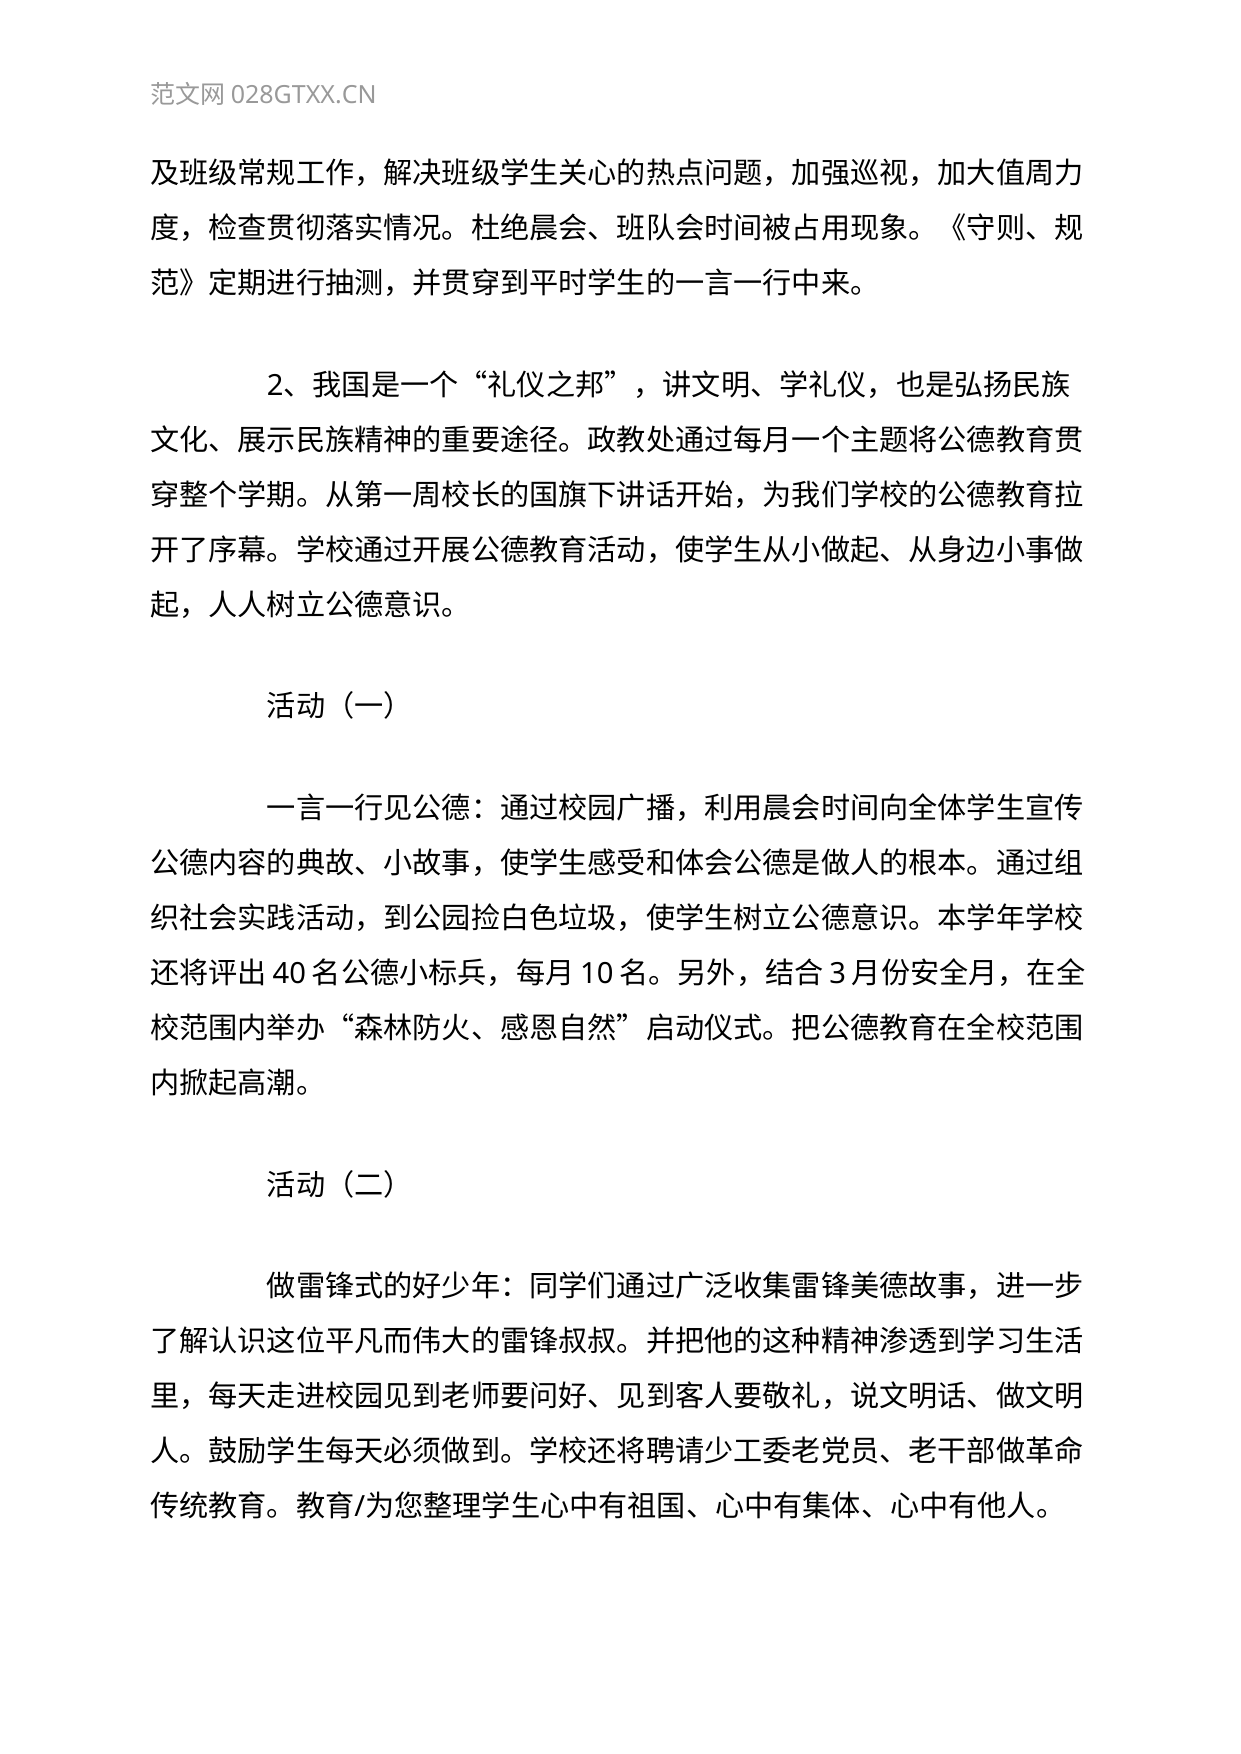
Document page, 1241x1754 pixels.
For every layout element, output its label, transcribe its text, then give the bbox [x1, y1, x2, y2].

text 做雷锋式的好少年：同学们通过广泛收集雷锋美德故事，进一步了解认识这位平凡而伟大的雷锋叔叔。并把他的这种精神渗透到学习生活里，每天走进校园见到老师要问好、见到客人要敬礼，说文明话、做文明人。鼓励学生每天必须做到。学校还将聘请少工委老党员、老干部做革命传统教育。教育/为您整理学生心中有祖国、心中有集体、心中有他人。 [150, 1263, 1090, 1525]
text 一言一行见公德：通过校园广播，利用晨会时间向全体学生宣传公德内容的典故、小故事，使学生感受和体会公德是做人的根本。通过组织社会实践活动，到公园捡白色垃圾，使学生树立公德意识。本学年学校还将评出40名公德小标兵，每月10名。另外，结合3月份安全月，在全校范围内举办“森林防火、感恩自然”启动仪式。把公德教育在全校范围内掀起高潮。 [150, 785, 1090, 1102]
text 2、我国是一个“礼仪之邦”，讲文明、学礼仪，也是弘扬民族文化、展示民族精神的重要途径。政教处通过每月一个主题将公德教育贯穿整个学期。从第一周校长的国旗下讲话开始，为我们学校的公德教育拉开了序幕。学校通过开展公德教育活动，使学生从小做起、从身边小事做起，人人树立公德意识。 [150, 362, 1090, 623]
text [150, 150, 1090, 302]
text 活动（二） [150, 1161, 1090, 1203]
text 活动（一） [150, 683, 1090, 725]
